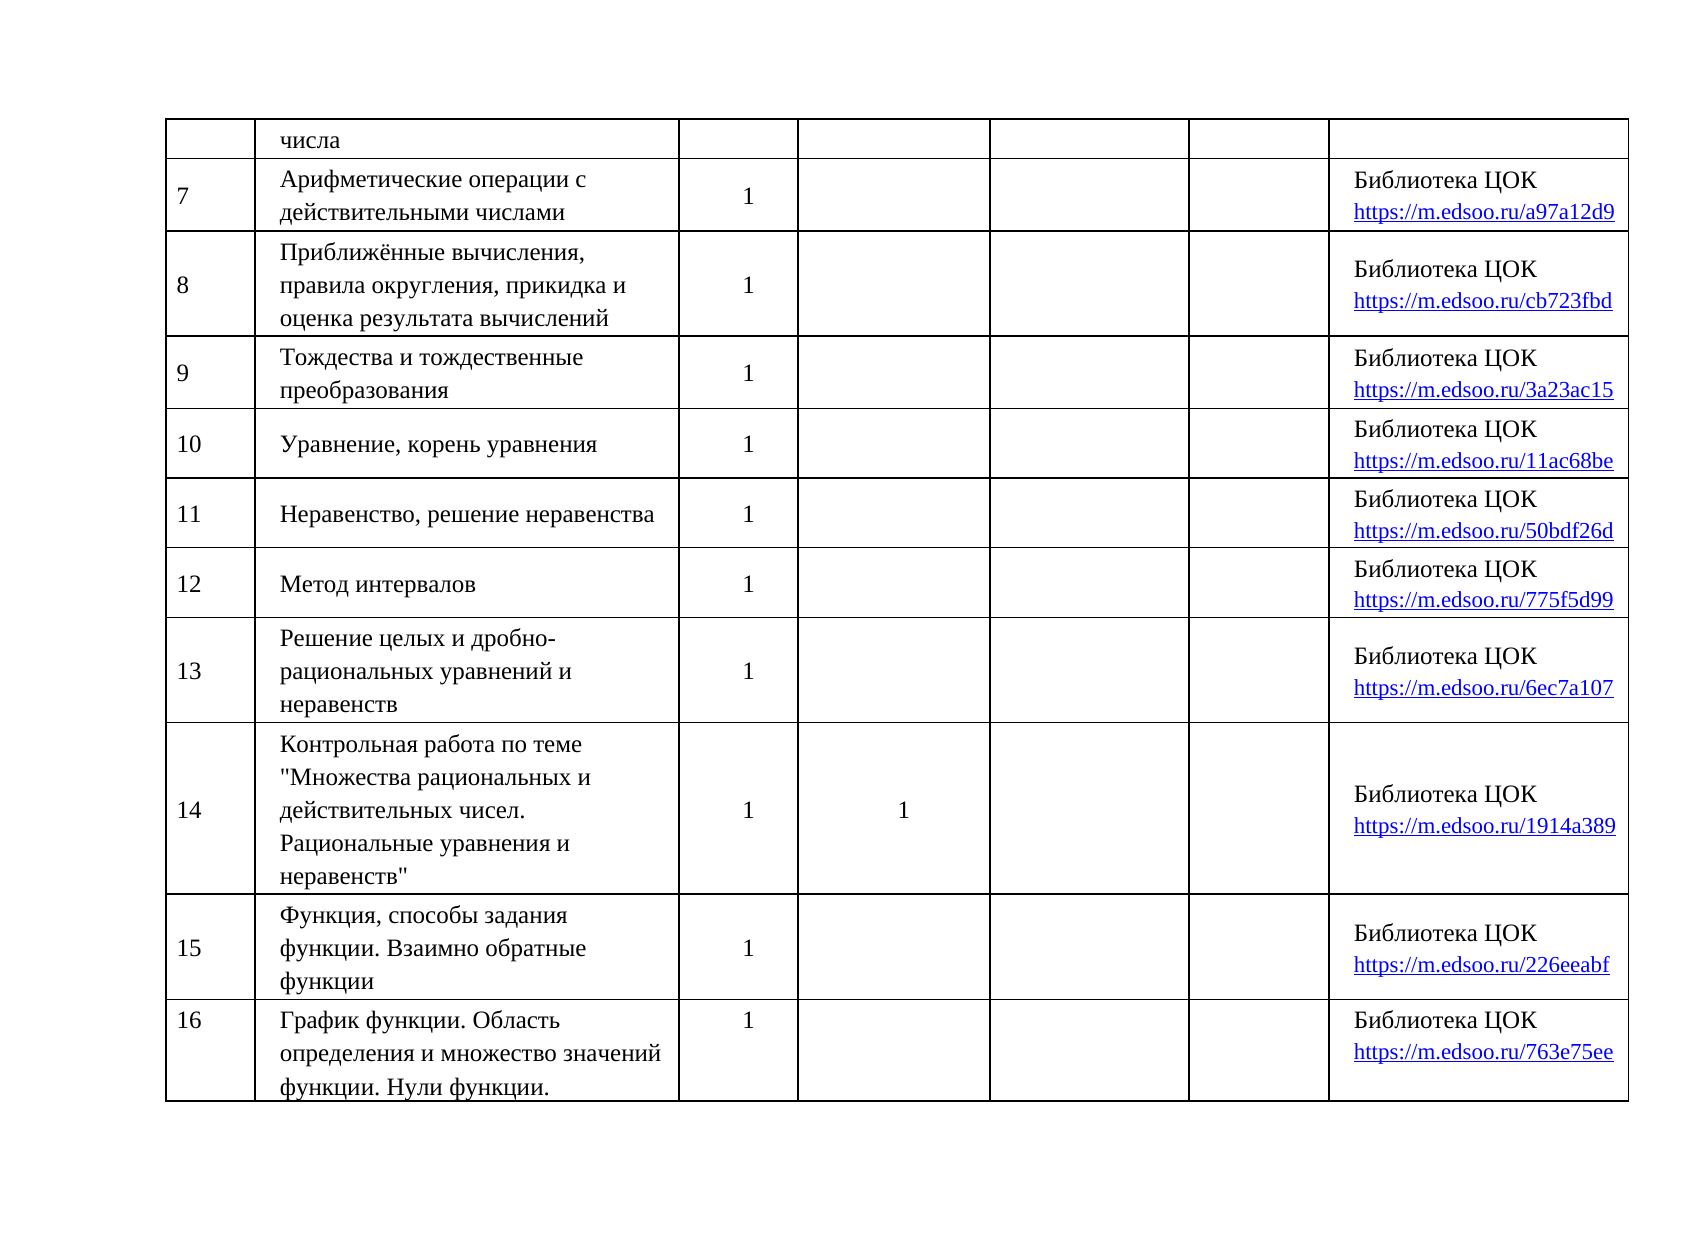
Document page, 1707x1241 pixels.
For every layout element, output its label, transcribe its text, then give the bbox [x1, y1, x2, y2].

table_cell [799, 1000, 989, 1100]
table_cell [799, 409, 989, 477]
table_cell 1 [680, 337, 797, 408]
table_cell 1 [680, 159, 797, 230]
table_cell [799, 548, 989, 616]
table_cell 1 [680, 1000, 797, 1100]
table_cell Библиотека ЦОК https://m.edsoo.ru/1914a389 [1330, 723, 1628, 893]
table_cell Функция, способы задания функции. Взаимно обратные функции [256, 895, 678, 999]
table_cell [991, 895, 1188, 999]
table_cell Уравнение, корень уравнения [256, 409, 678, 477]
table_cell [1190, 159, 1328, 230]
table_cell Библиотека ЦОК https://m.edsoo.ru/226eeabf [1330, 895, 1628, 999]
table_cell [991, 232, 1188, 335]
table_cell [1190, 618, 1328, 722]
table_cell 1 [680, 232, 797, 335]
table_cell [799, 232, 989, 335]
table_cell [1190, 548, 1328, 616]
table_cell 8 [167, 232, 254, 335]
table_cell [1190, 232, 1328, 335]
table_cell [1190, 723, 1328, 893]
table_cell [991, 618, 1188, 722]
table_cell Контрольная работа по теме "Множества рациональных и действительных чисел. Рациональные уравнения и неравенств" [256, 723, 678, 893]
table_cell Библиотека ЦОК https://m.edsoo.ru/50bdf26d [1330, 479, 1628, 547]
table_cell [256, 120, 678, 157]
table_cell [1190, 479, 1328, 547]
table_cell [799, 618, 989, 722]
table_cell [1190, 1000, 1328, 1100]
table_cell Решение целых и дробно-рациональных уравнений и неравенств [256, 618, 678, 722]
table_cell [991, 1000, 1188, 1100]
table_cell 1 [680, 120, 797, 157]
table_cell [1330, 1000, 1628, 1100]
table_cell Библиотека ЦОК https://m.edsoo.ru/a97a12d9 [1330, 159, 1628, 230]
table_cell [991, 337, 1188, 408]
table_cell [799, 479, 989, 547]
table_cell 1 [680, 548, 797, 616]
table_cell [799, 120, 989, 157]
table_cell [991, 548, 1188, 616]
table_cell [256, 1000, 678, 1100]
table_cell [991, 723, 1188, 893]
table_cell 11 [167, 479, 254, 547]
table_cell [799, 337, 989, 408]
table_cell [799, 895, 989, 999]
table_cell 9 [167, 337, 254, 408]
table_cell Приближённые вычисления, правила округления, прикидка и оценка результата вычислений [256, 232, 678, 335]
table_cell 7 [167, 159, 254, 230]
table_cell Библиотека ЦОК https://m.edsoo.ru/cb723fbd [1330, 232, 1628, 335]
table_cell [1190, 120, 1328, 157]
table_cell [799, 159, 989, 230]
table_cell 1 [680, 479, 797, 547]
table_cell 12 [167, 548, 254, 616]
table_cell Библиотека ЦОК https://m.edsoo.ru/3a23ac15 [1330, 337, 1628, 408]
table_cell [1190, 895, 1328, 999]
table_cell Тождества и тождественные преобразования [256, 337, 678, 408]
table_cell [1330, 120, 1628, 157]
table_cell 14 [167, 723, 254, 893]
table_cell 1 [680, 618, 797, 722]
table_cell Арифметические операции с действительными числами [256, 159, 678, 230]
table_cell [1190, 409, 1328, 477]
table_cell 16 [167, 1000, 254, 1100]
table_cell [991, 120, 1188, 157]
table_cell [991, 159, 1188, 230]
table_cell 1 [680, 409, 797, 477]
table_cell [991, 479, 1188, 547]
table_cell 1 [680, 723, 797, 893]
table_cell 10 [167, 409, 254, 477]
table_cell Метод интервалов [256, 548, 678, 616]
table_cell 1 [680, 895, 797, 999]
table_cell 15 [167, 895, 254, 999]
table_cell Библиотека ЦОК https://m.edsoo.ru/11ac68be [1330, 409, 1628, 477]
table_cell 13 [167, 618, 254, 722]
table_cell Неравенство, решение неравенства [256, 479, 678, 547]
table_cell Библиотека ЦОК https://m.edsoo.ru/775f5d99 [1330, 548, 1628, 616]
table_cell 1 [799, 723, 989, 893]
table_cell Библиотека ЦОК https://m.edsoo.ru/6ec7a107 [1330, 618, 1628, 722]
table_cell [991, 409, 1188, 477]
table_cell 6 [167, 120, 254, 157]
table_cell [1190, 337, 1328, 408]
